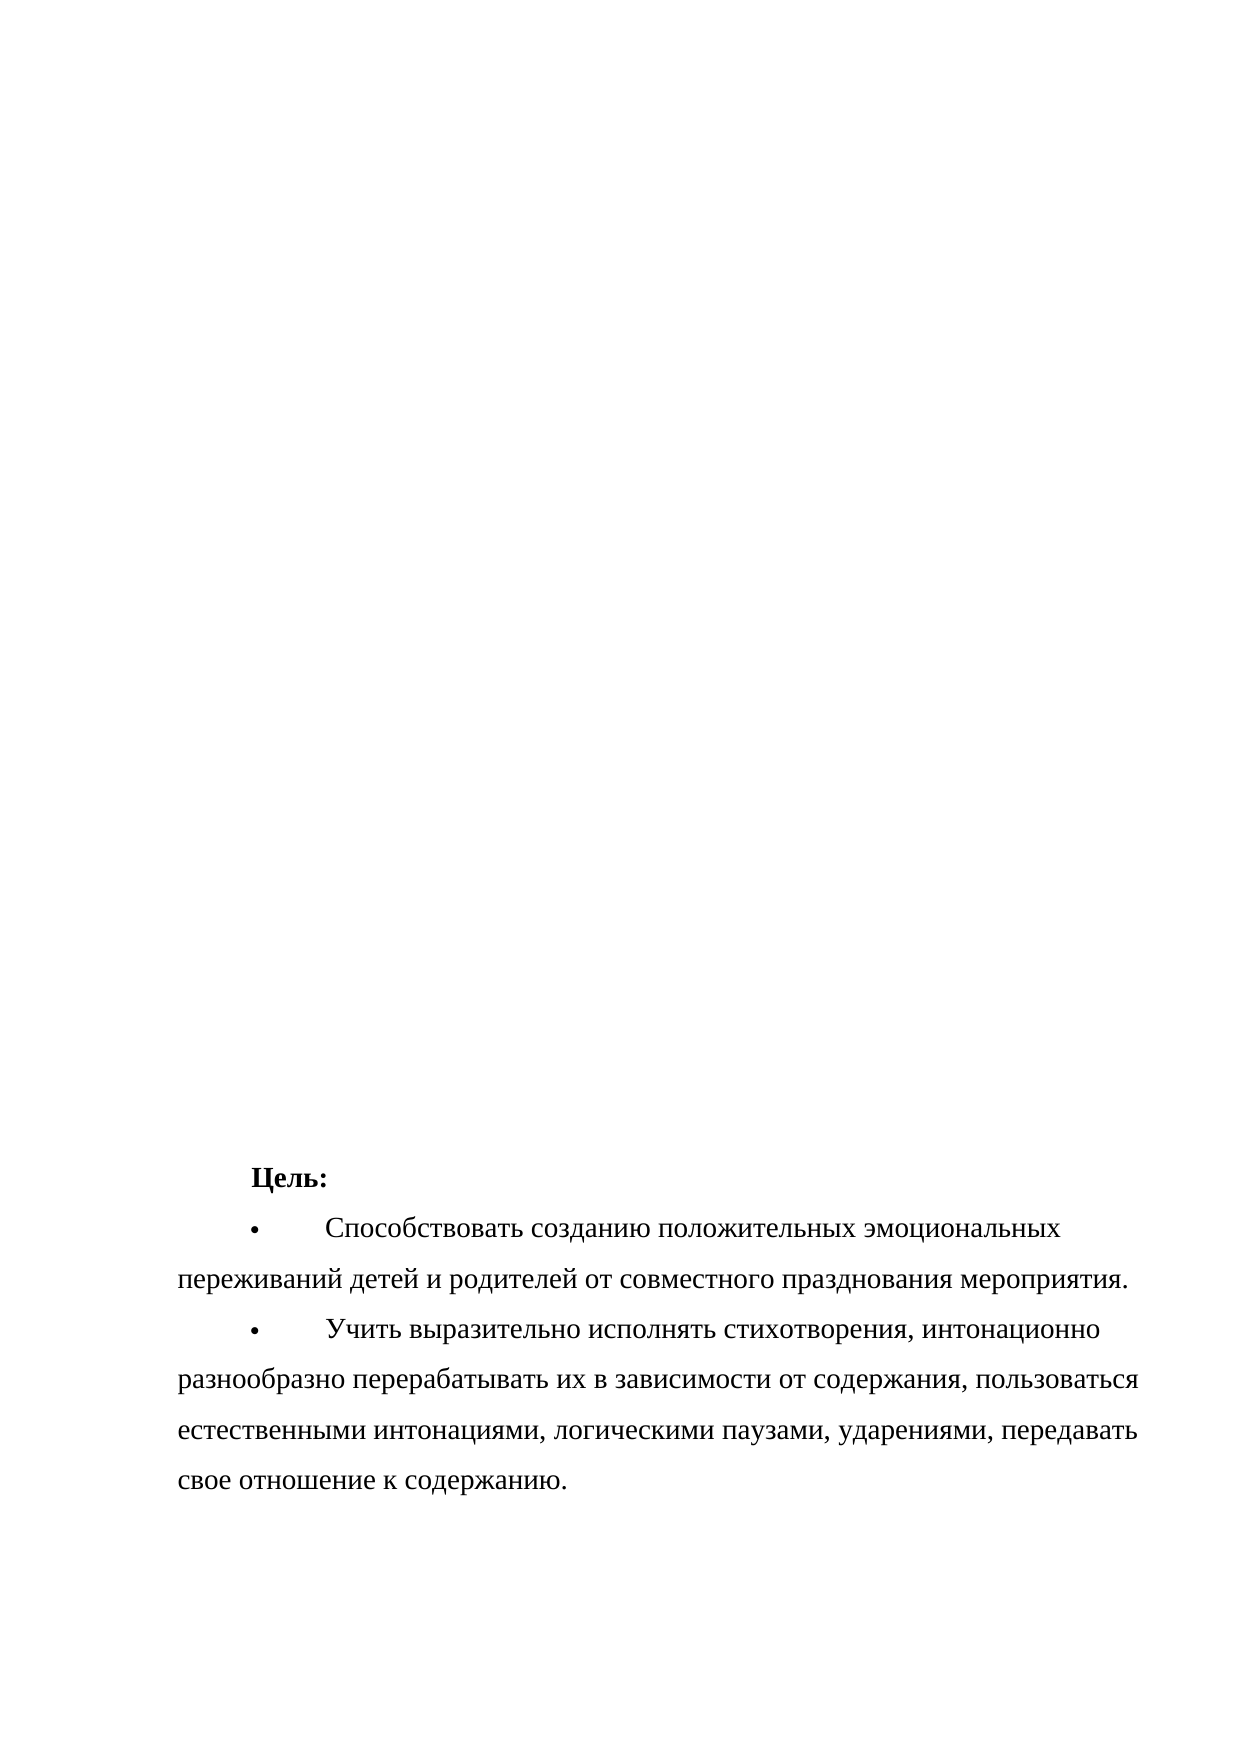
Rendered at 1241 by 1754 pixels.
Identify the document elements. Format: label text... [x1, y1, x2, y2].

list Способствовать созданию положительных эмоциональных переживаний детей и родителей от совместного празднования мероприятия. [177, 1211, 1152, 1294]
text Цель: [177, 1160, 1152, 1194]
list Учить выразительно исполнять стихотворения, интонационно разнообразно перерабатывать их в зависимости от содержания, пользоваться естественными интонациями, логическими паузами, ударениями, передавать свое отношение к содержанию. [177, 1311, 1152, 1496]
